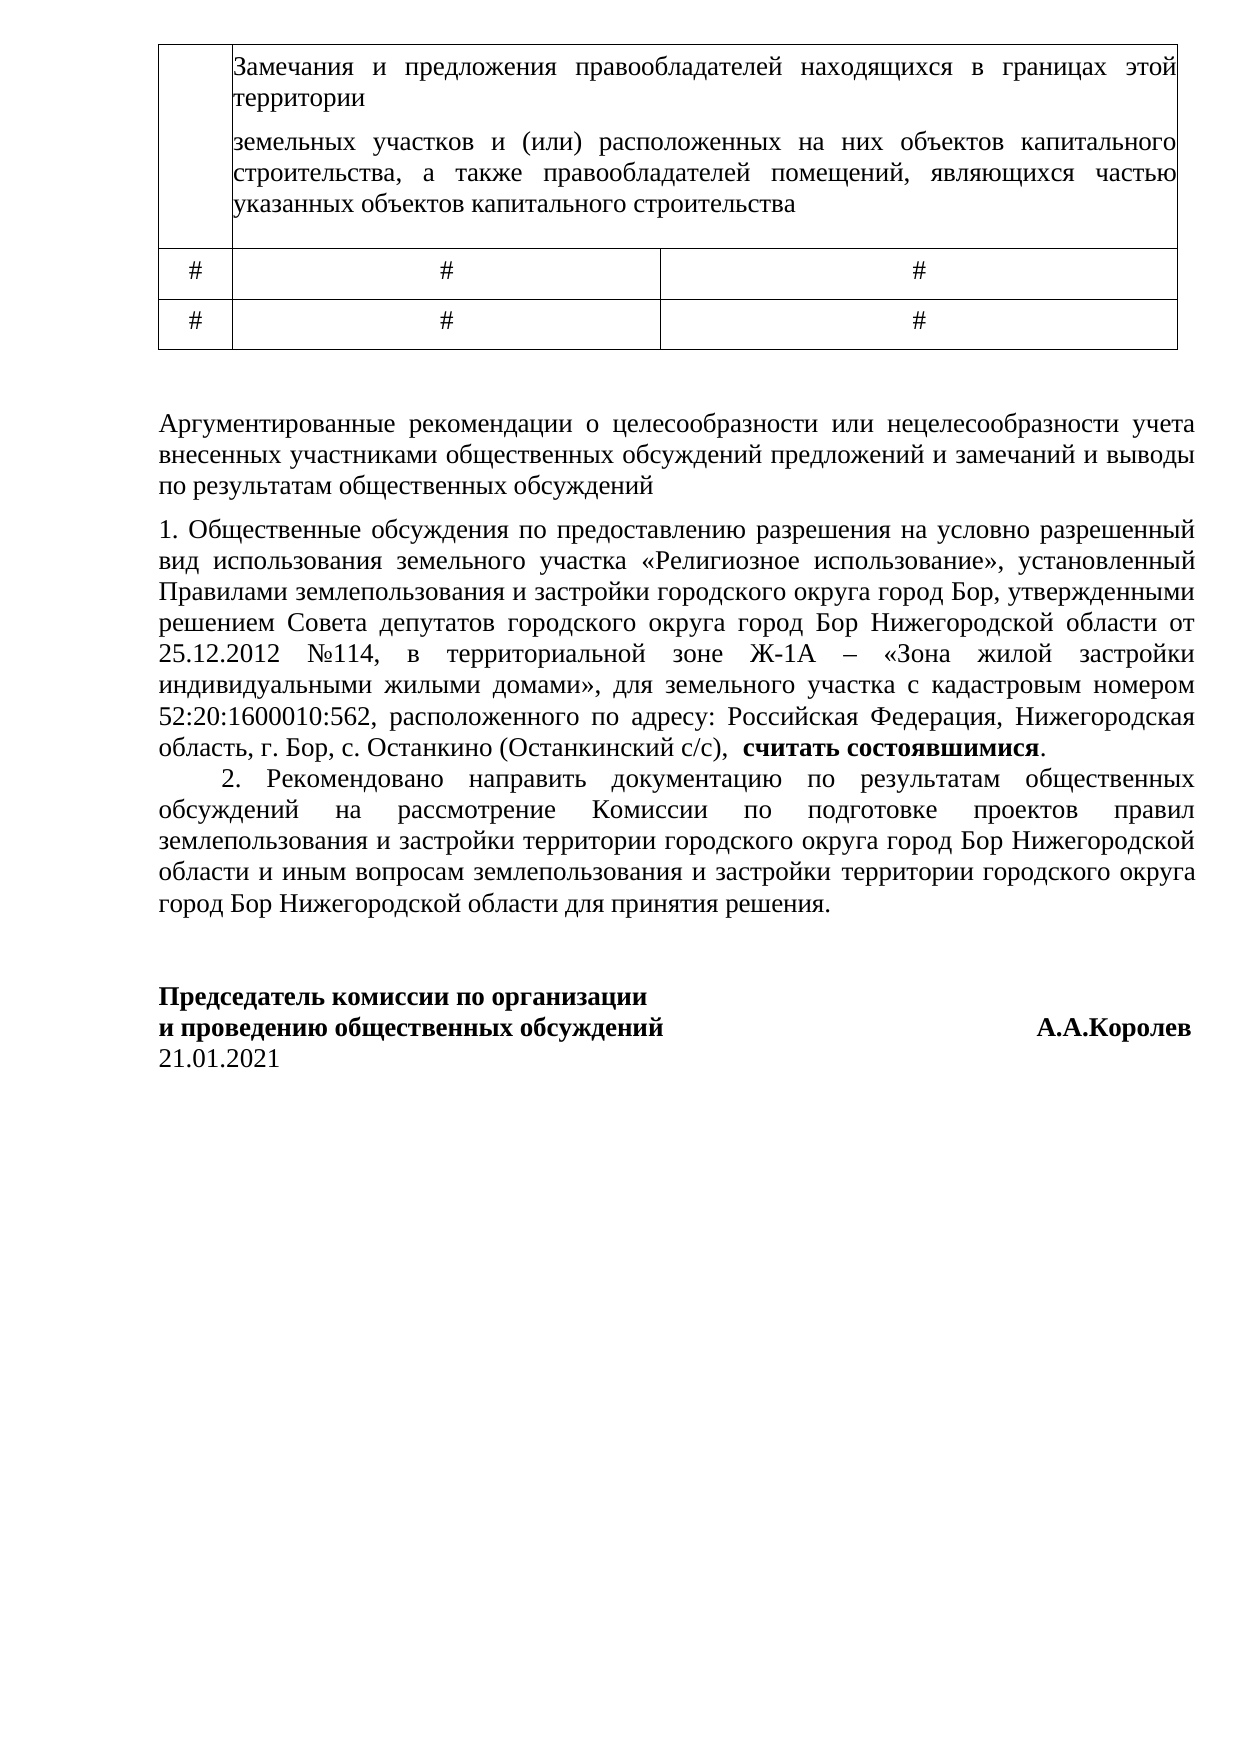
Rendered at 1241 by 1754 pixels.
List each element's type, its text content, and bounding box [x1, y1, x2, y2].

table_cell # [233, 300, 660, 349]
table_cell Замечания и предложения правообладателей находящихся в границах этой территории земельных участков и (или) расположенных на них объектов капитального строительства, а также правообладателей помещений, являющихся частью указанных объектов капитального строительства [233, 45, 1177, 248]
text Аргументированные рекомендации о целесообразности или нецелесообразности учета внесенных участниками общественных обсуждений предложений и замечаний и выводы по результатам общественных обсуждений [158, 407, 1196, 500]
table_cell # [661, 300, 1177, 349]
table_cell # [159, 249, 232, 298]
table_cell # [233, 249, 660, 298]
text и проведению общественных обсуждений А.А.Королев [158, 1011, 1196, 1042]
text 1. Общественные обсуждения по предоставлению разрешения на условно разрешенный вид использования земельного участка «Религиозное использование», установленный Правилами землепользования и застройки городского округа город Бор, утвержденными решением Совета депутатов городского округа город Бор Нижегородской области от 25.12.2012 №114, в территориальной зоне Ж-1А – «Зона жилой застройки индивидуальными жилыми домами», для земельного участка с кадастровым номером 52:20:1600010:562, расположенного по адресу: Российская Федерация, Нижегородская область, г. Бор, с. Останкино (Останкинский с/с), считать состоявшимися. [158, 513, 1196, 762]
text 2. Рекомендовано направить документацию по результатам общественных обсуждений на рассмотрение Комиссии по подготовке проектов правил землепользования и застройки территории городского округа город Бор Нижегородской области и иным вопросам землепользования и застройки территории городского округа город Бор Нижегородской области для принятия решения. [158, 762, 1196, 918]
table_cell [159, 45, 232, 248]
table_cell # [661, 249, 1177, 298]
text 21.01.2021 [158, 1042, 1196, 1073]
text Председатель комиссии по организации [158, 980, 1196, 1011]
table_cell # [159, 300, 232, 349]
